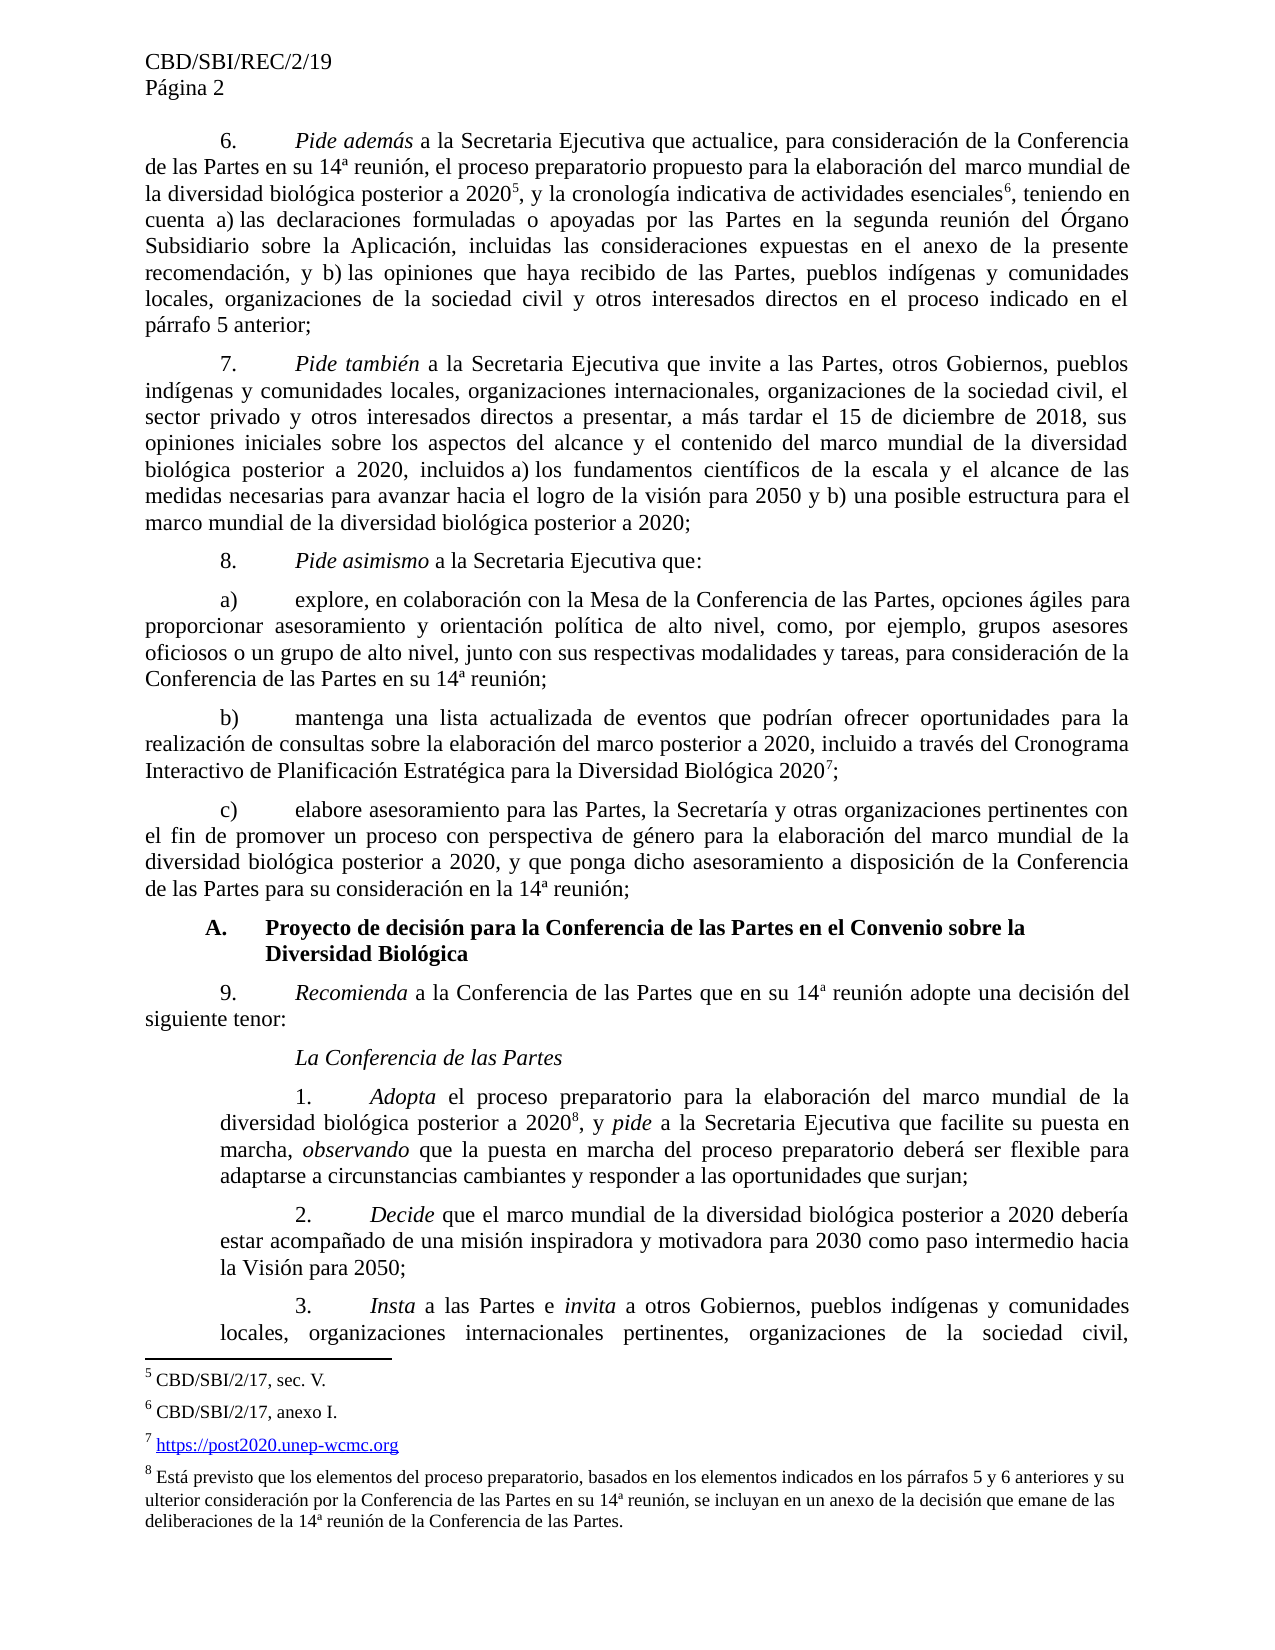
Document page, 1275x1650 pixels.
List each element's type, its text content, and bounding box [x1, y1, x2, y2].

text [220, 1292, 1130, 1345]
text 8. Pide asimismo a la Secretaria Ejecutiva que: [145, 547, 1130, 574]
text 2. Decide que el marco mundial de la diversidad biológica posterior a 2020 debería estar acompañado de una misión inspiradora y motivadora para 2030 como paso intermedio hacia la Visión para 2050; [220, 1201, 1130, 1280]
text 7. Pide también a la Secretaria Ejecutiva que invite a las Partes, otros Gobiernos, pueblos indígenas y comunidades locales, organizaciones internacionales, organizaciones de la sociedad civil, el sector privado y otros interesados directos a presentar, a más tardar el 15 de diciembre de 2018, sus opiniones iniciales sobre los aspectos del alcance y el contenido del marco mundial de la diversidad biológica posterior a 2020, incluidos a) los fundamentos científicos de la escala y el alcance de las medidas necesarias para avanzar hacia el logro de la visión para 2050 y b) una posible estructura para el marco mundial de la diversidad biológica posterior a 2020; [145, 350, 1130, 535]
list explore, en colaboración con la Mesa de la Conferencia de las Partes, opciones ágiles para proporcionar asesoramiento y orientación política de alto nivel, como, por ejemplo, grupos asesores oficiosos o un grupo de alto nivel, junto con sus respectivas modalidades y tareas, para consideración de la Conferencia de las Partes en su 14ª reunión; [145, 586, 1130, 692]
text 9. Recomienda a la Conferencia de las Partes que en su 14a reunión adopte una decisión del siguiente tenor: [145, 979, 1130, 1032]
list mantenga una lista actualizada de eventos que podrían ofrecer oportunidades para la realización de consultas sobre la elaboración del marco posterior a 2020, incluido a través del Cronograma Interactivo de Planificación Estratégica para la Diversidad Biológica 2020; [145, 704, 1130, 783]
text 6. Pide además a la Secretaria Ejecutiva que actualice, para consideración de la Conferencia de las Partes en su 14ª reunión, el proceso preparatorio propuesto para la elaboración del marco mundial de la diversidad biológica posterior a 2020, y la cronología indicativa de actividades esenciales, teniendo en cuenta a) las declaraciones formuladas o apoyadas por las Partes en la segunda reunión del Órgano Subsidiario sobre la Aplicación, incluidas las consideraciones expuestas en el anexo de la presente recomendación, y b) las opiniones que haya recibido de las Partes, pueblos indígenas y comunidades locales, organizaciones de la sociedad civil y otros interesados directos en el proceso indicado en el párrafo 5 anterior; [145, 127, 1130, 338]
text La Conferencia de las Partes [220, 1044, 1130, 1070]
list elabore asesoramiento para las Partes, la Secretaría y otras organizaciones pertinentes con el fin de promover un proceso con perspectiva de género para la elaboración del marco mundial de la diversidad biológica posterior a 2020, y que ponga dicho asesoramiento a disposición de la Conferencia de las Partes para su consideración en la 14ª reunión; [145, 796, 1130, 901]
text A. Proyecto de decisión para la Conferencia de las Partes en el Convenio sobre la Diversidad Biológica [205, 914, 1130, 966]
text 1. Adopta el proceso preparatorio para la elaboración del marco mundial de la diversidad biológica posterior a 2020, y pide a la Secretaria Ejecutiva que facilite su puesta en marcha, observando que la puesta en marcha del proceso preparatorio deberá ser flexible para adaptarse a circunstancias cambiantes y responder a las oportunidades que surjan; [220, 1083, 1130, 1188]
